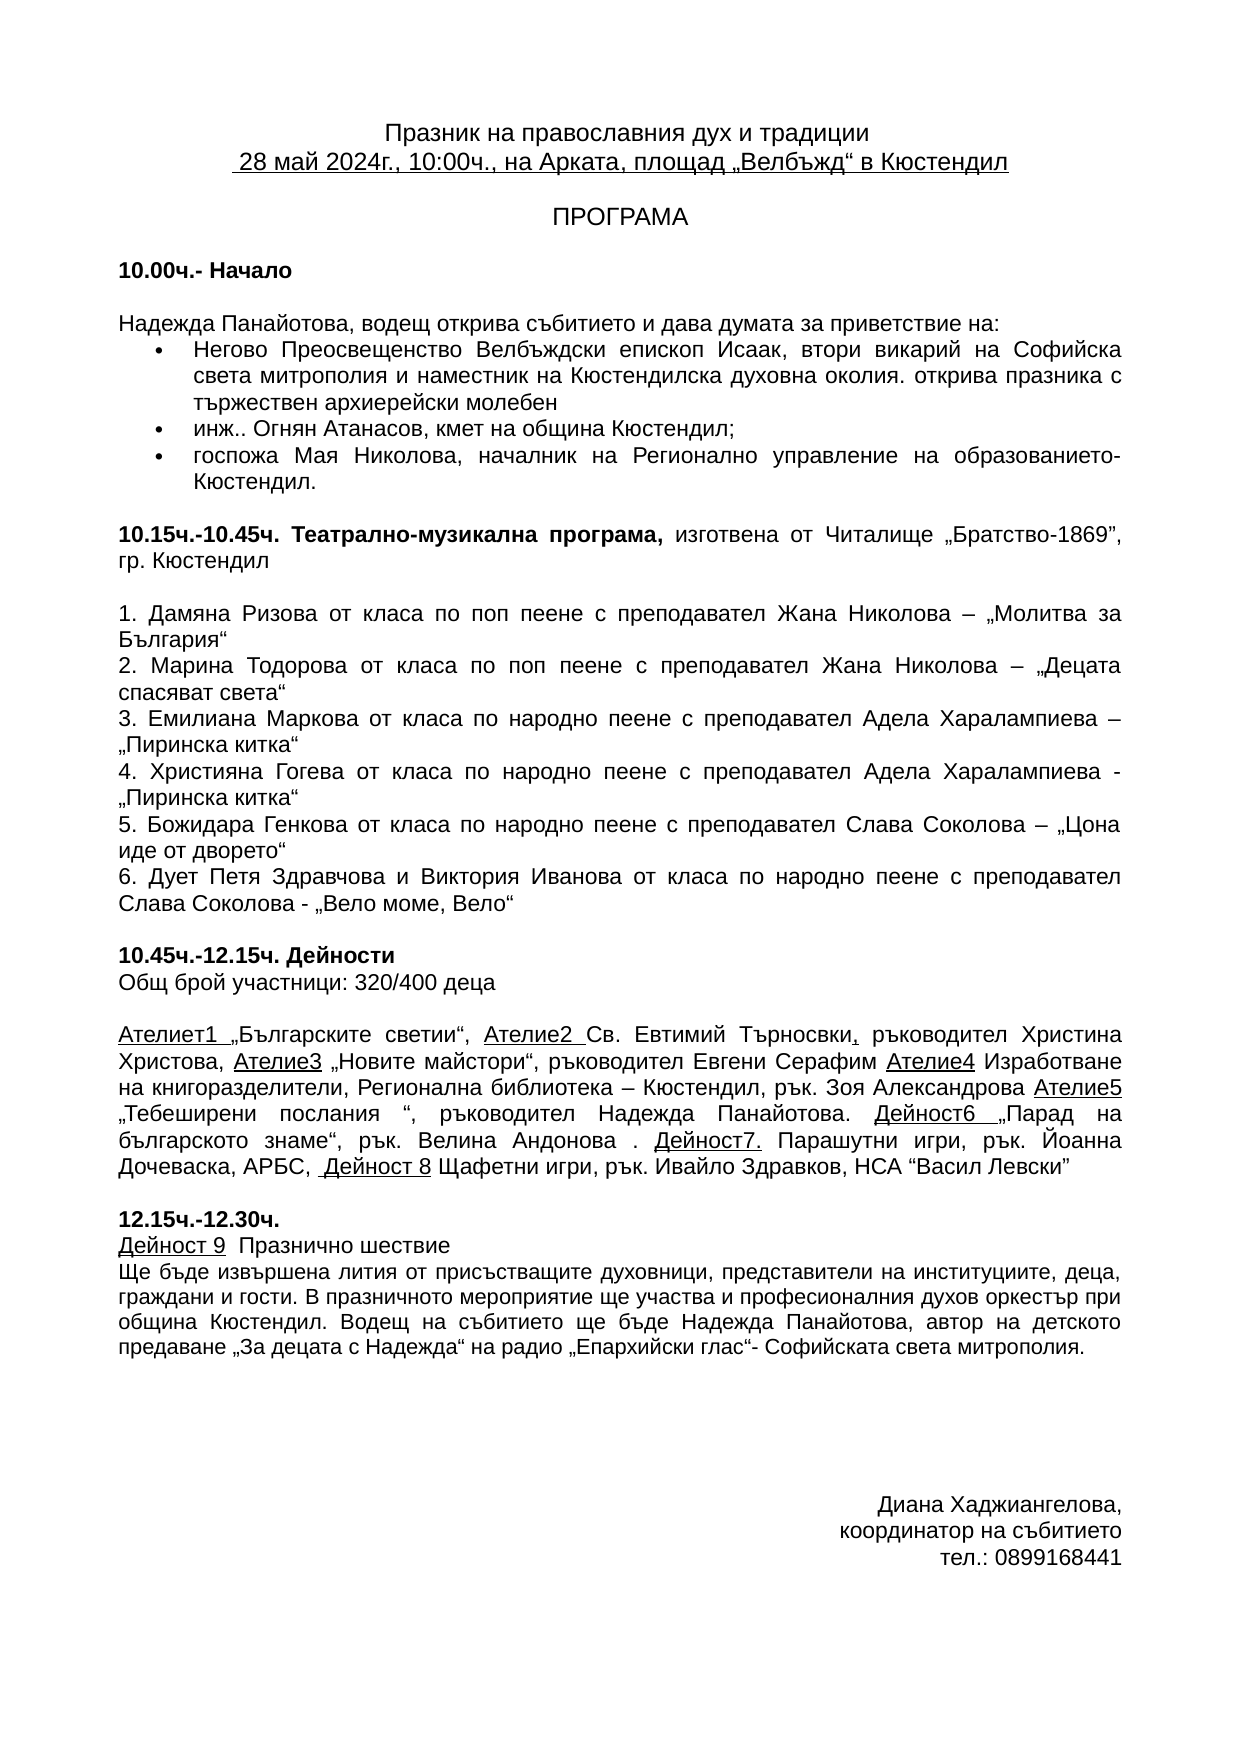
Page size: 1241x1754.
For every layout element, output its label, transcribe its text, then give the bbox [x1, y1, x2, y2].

text 12.15ч.-12.30ч. [118, 1206, 1122, 1232]
text 10.45ч.-12.15ч. Дейности [118, 942, 1122, 969]
list Негово Преосвещенство Велбъждски епископ Исаак, втори викарий на Софийска света митрополия и наместник на Кюстендилска духовна околия. открива празника с тържествен архиерейски молебен [156, 336, 1122, 415]
text 3. Емилиана Маркова от класа по народно пеене с преподавател Адела Харалампиева – „Пиринска китка“ [118, 705, 1122, 758]
text 1. Дамяна Ризова от класа по поп пеене с преподавател Жана Николова – „Молитва за България“ [118, 600, 1122, 652]
text 10.15ч.-10.45ч. Театрално-музикална програма, изготвена от Читалище „Братство-1869”, гр. Кюстендил [118, 521, 1122, 573]
text 4. Християна Гогева от класа по народно пеене с преподавател Адела Харалампиева - „Пиринска китка“ [118, 758, 1122, 811]
list госпожа Мая Николова, началник на Регионално управление на образованието-Кюстендил. [156, 442, 1122, 494]
text Диана Хаджиангелова, [118, 1491, 1122, 1517]
text Ще бъде извършена лития от присъстващите духовници, представители на институциите, деца, граждани и гости. В празничното мероприятие ще участва и професионалния духов оркестър при община Кюстендил. Водещ на събитието ще бъде Надежда Панайотова, автор на детското предаване „За децата с Надежда“ на радио „Епархийски глас“- Софийската света митрополия. [118, 1258, 1122, 1359]
text координатор на събитието [118, 1517, 1122, 1544]
text Надеждa Панайотова, водещ открива събитието и дава думата за приветствие на: [118, 310, 1122, 336]
text Дейност 9 Празнично шествие [118, 1232, 1122, 1258]
text Празник на православния дух и традиции [118, 118, 1122, 147]
text ПРОГРАМА [118, 202, 1122, 231]
text 5. Божидара Генкова от класа по народно пеене с преподавател Слава Соколова – „Цона иде от дворето“ [118, 811, 1122, 863]
text Ателиет1 „Българските светии“, Ателие2 Св. Евтимий Търносвки, ръководител Христина Христова, Ателие3 „Новите майстори“, ръководител Евгени Серафим Ателие4 Изработване на книгоразделители, Регионална библиотека – Кюстендил, рък. Зоя Александрова Ателие5 „Тебеширени послания “, ръководител Надежда Панайотова. Дейност6 „Парад на българското знаме“, рък. Велина Андонова . Дейност7. Парашутни игри, рък. Йоанна Дочеваска, АРБС, Дейност 8 Щафетни игри, рък. Ивайло Здравков, НСА “Васил Левски” [118, 1021, 1122, 1179]
text 28 май 2024г., 10:00ч., на Арката, площад „Велбъжд“ в Кюстендил [118, 147, 1122, 176]
text 2. Марина Тодорова от класа по поп пеене с преподавател Жана Николова – „Децата спасяват света“ [118, 652, 1122, 705]
text 6. Дует Петя Здравчова и Виктория Иванова от класа по народно пеене с преподавател Слава Соколова - „Вело моме, Вело“ [118, 863, 1122, 916]
text Общ брой участници: 320/400 деца [118, 969, 1122, 995]
text 10.00ч.- Начало [118, 257, 1122, 283]
list инж.. Огнян Атанасов, кмет на община Кюстендил; [156, 415, 1122, 442]
text тел.: 0899168441 [118, 1544, 1122, 1570]
